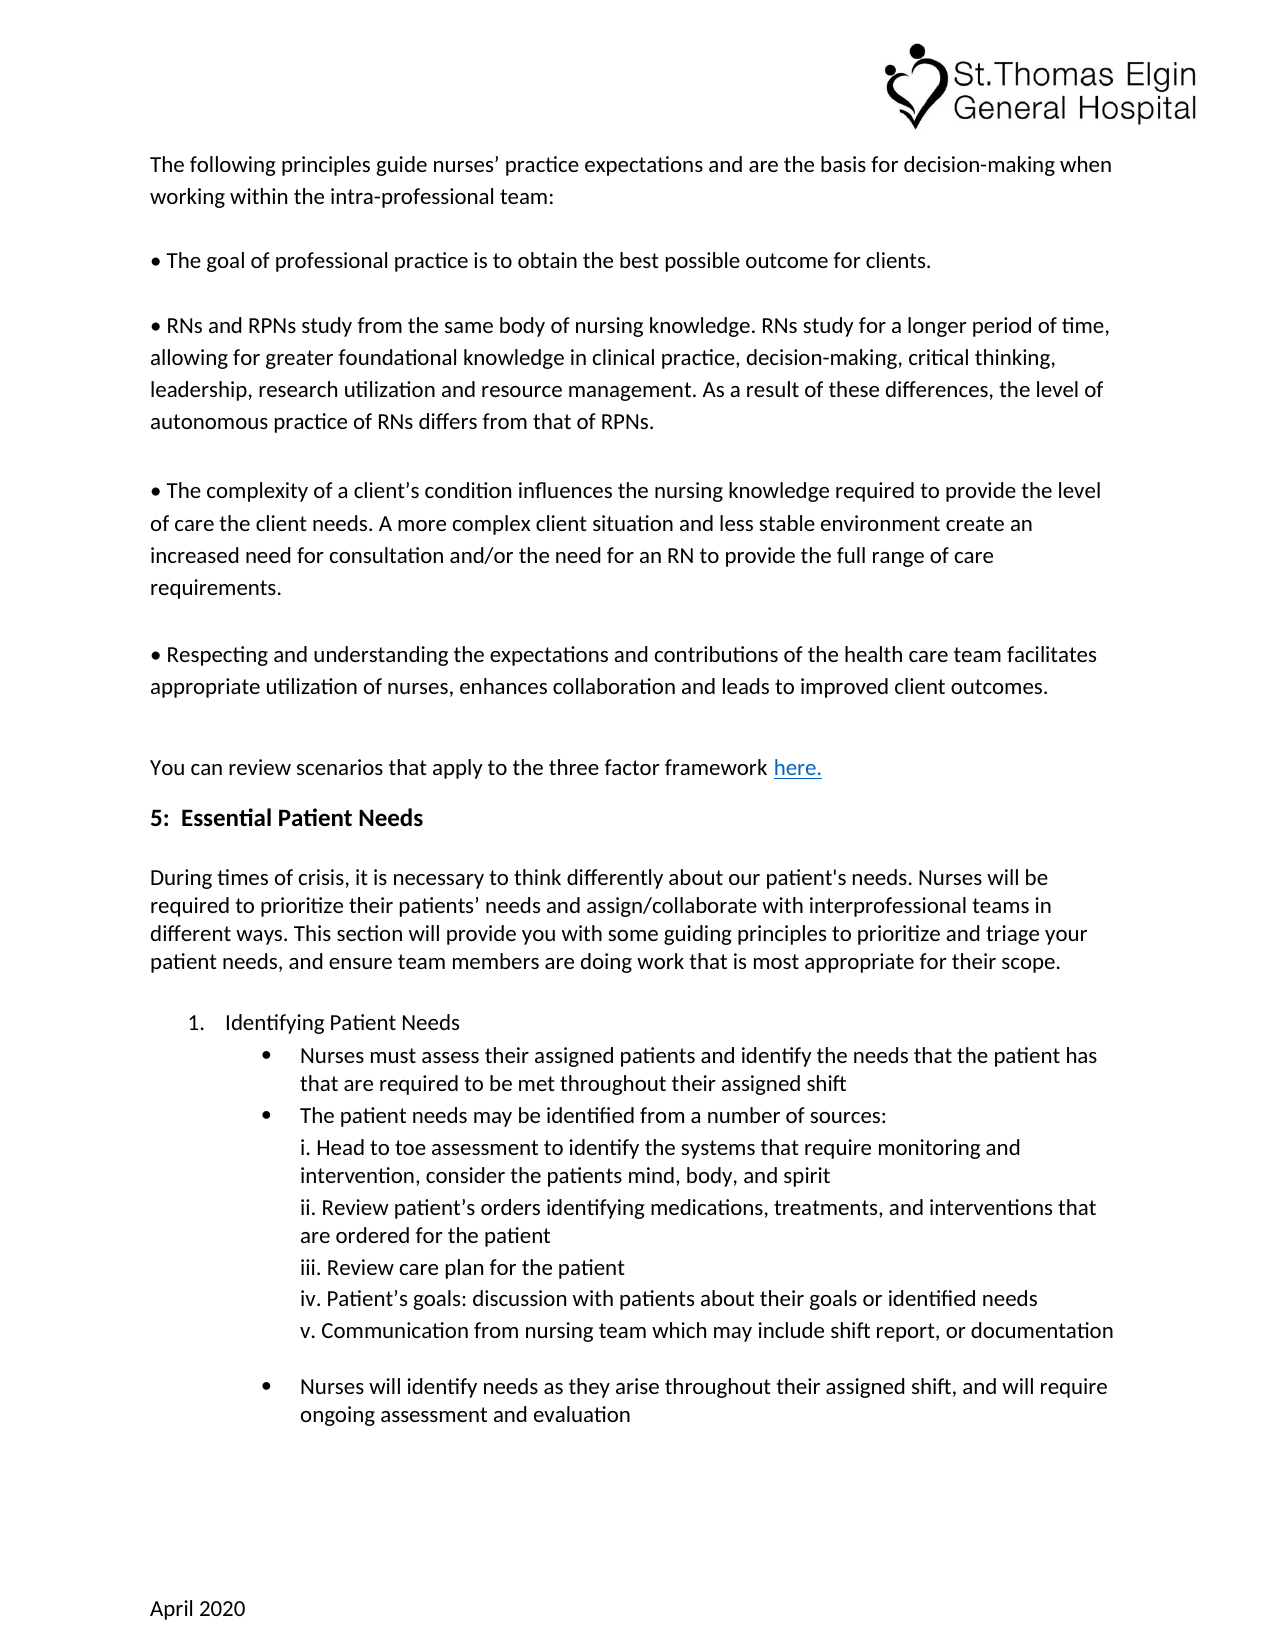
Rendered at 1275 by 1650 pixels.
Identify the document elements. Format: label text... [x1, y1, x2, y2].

text ii. Review patient’s orders identifying medications, treatments, and interventions that are ordered for the patient [300, 1193, 1125, 1249]
list Nurses will identify needs as they arise throughout their assigned shift, and will require ongoing assessment and evaluation [262, 1372, 1125, 1428]
text • The complexity of a client’s condition influences the nursing knowledge required to provide the level of care the client needs. A more complex client situation and less stable environment create an increased need for consultation and/or the need for an RN to provide the full range of care requirements. [150, 477, 1125, 601]
text 5: Essential Patient Needs [150, 802, 1125, 833]
list Identifying Patient Needs [187, 1008, 1125, 1036]
text During times of crisis, it is necessary to think differently about our patient's needs. Nurses will be required to prioritize their patients’ needs and assign/collaborate with interprofessional teams in different ways. This section will provide you with some guiding principles to prioritize and triage your patient needs, and ensure team members are doing work that is most appropriate for their scope. [150, 863, 1125, 976]
text • The goal of professional practice is to obtain the best possible outcome for clients. [150, 247, 1125, 274]
text v. Communication from nursing team which may include shift report, or documentation [225, 1316, 1125, 1344]
text i. Head to toe assessment to identify the systems that require monitoring and intervention, consider the patients mind, body, and spirit [300, 1133, 1125, 1189]
text • Respecting and understanding the expectations and contributions of the health care team facilitates appropriate utilization of nurses, enhances collaboration and leads to improved client outcomes. [150, 640, 1125, 701]
text The following principles guide nurses’ practice expectations and are the basis for decision-making when working within the intra-professional team: [150, 150, 1125, 210]
picture [879, 37, 1213, 150]
list The patient needs may be identified from a number of sources: [262, 1102, 1125, 1130]
text iii. Review care plan for the patient [262, 1253, 1125, 1281]
text You can review scenarios that apply to the three factor framework here. [150, 753, 1125, 782]
list Nurses must assess their assigned patients and identify the needs that the patient has that are required to be met throughout their assigned shift [262, 1041, 1125, 1097]
text • RNs and RPNs study from the same body of nursing knowledge. RNs study for a longer period of time, allowing for greater foundational knowledge in clinical practice, decision-making, critical thinking, leadership, research utilization and resource management. As a result of these differences, the level of autonomous practice of RNs differs from that of RPNs. [150, 311, 1125, 436]
text iv. Patient’s goals: discussion with patients about their goals or identified needs [225, 1284, 1125, 1312]
